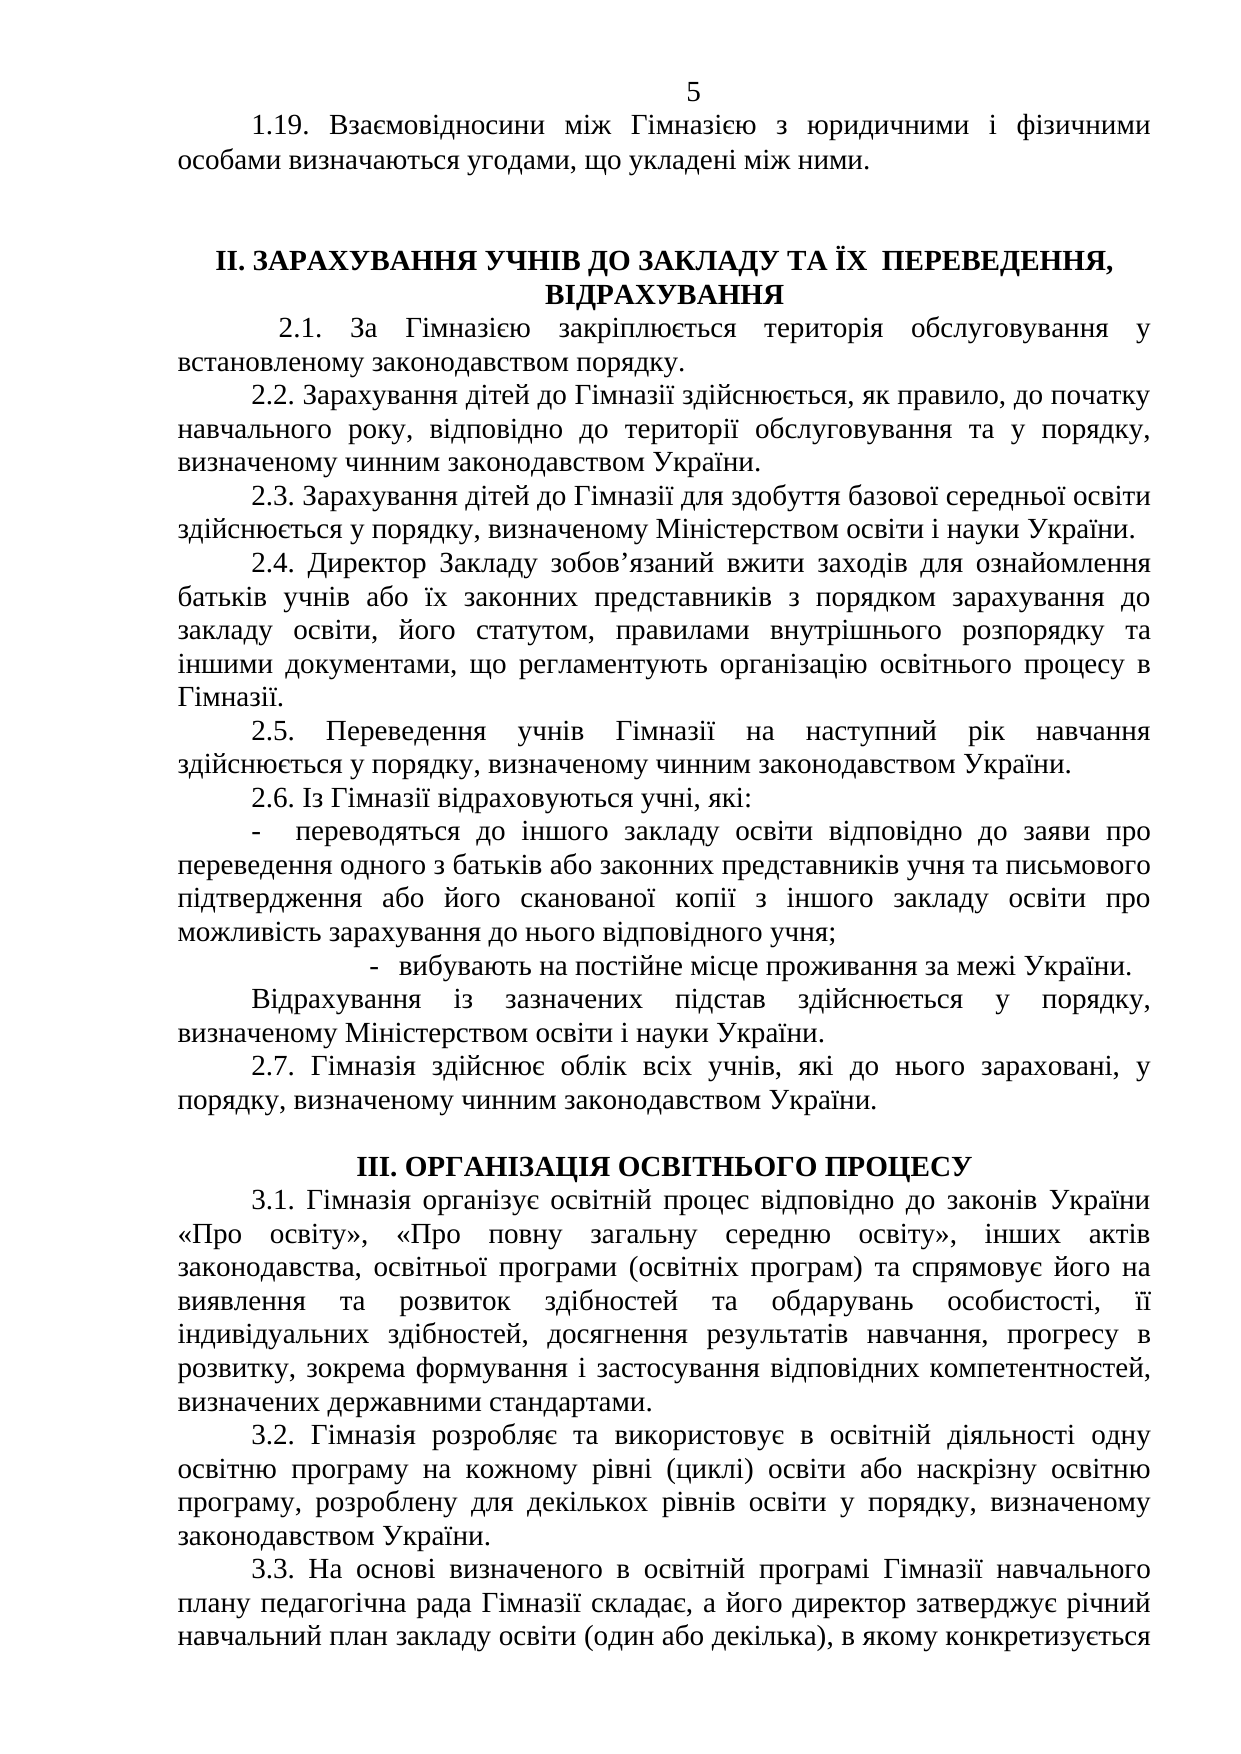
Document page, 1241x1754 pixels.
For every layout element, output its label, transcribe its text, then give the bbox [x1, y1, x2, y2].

text 2.6. Із Гімназії відраховуються учні, які: [177, 780, 1152, 813]
text Відрахування із зазначених підстав здійснюється у порядку, визначеному Міністерством освіти і науки України. [177, 981, 1152, 1048]
text ІІ. ЗАРАХУВАННЯ УЧНІВ ДО ЗАКЛАДУ ТА ЇХ ПЕРЕВЕДЕННЯ, ВІДРАХУВАННЯ [177, 243, 1152, 310]
text ІІІ. ОРГАНІЗАЦІЯ ОСВІТНЬОГО ПРОЦЕСУ [177, 1149, 1152, 1182]
list переводяться до іншого закладу освіти відповідно до заяви про переведення одного з батьків або законних представників учня та письмового підтвердження або його сканованої копії з іншого закладу освіти про можливість зарахування до нього відповідного учня; [177, 813, 1152, 948]
text 3.2. Гімназія розробляє та використовує в освітній діяльності одну освітню програму на кожному рівні (циклі) освіти або наскрізну освітню програму, розроблену для декількох рівнів освіти у порядку, визначеному законодавством України. [177, 1417, 1152, 1551]
text 2.4. Директор Закладу зобов’язаний вжити заходів для ознайомлення батьків учнів або їх законних представників з порядком зарахування до закладу освіти, його статутом, правилами внутрішнього розпорядку та іншими документами, що регламентують організацію освітнього процесу в Гімназії. [177, 545, 1152, 713]
text 2.2. Зарахування дітей до Гімназії здійснюється, як правило, до початку навчального року, відповідно до території обслуговування та у порядку, визначеному чинним законодавством України. [177, 377, 1152, 478]
text 2.3. Зарахування дітей до Гімназії для здобуття базової середньої освіти здійснюється у порядку, визначеному Міністерством освіти і науки України. [177, 478, 1152, 545]
text 3.1. Гімназія організує освітній процес відповідно до законів України «Про освіту», «Про повну загальну середню освіту», інших актів законодавства, освітньої програми (освітніх програм) та спрямовує його на виявлення та розвиток здібностей та обдарувань особистості, її індивідуальних здібностей, досягнення результатів навчання, прогресу в розвитку, зокрема формування і застосування відповідних компетентностей, визначених державними стандартами. [177, 1182, 1152, 1417]
text 2.1. За Гімназією закріплюється територія обслуговування у встановленому законодавством порядку. [177, 310, 1152, 377]
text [177, 1551, 1152, 1652]
text 2.5. Переведення учнів Гімназії на наступний рік навчання здійснюється у порядку, визначеному чинним законодавством України. [177, 713, 1152, 780]
text 1.19. Взаємовідносини між Гімназією з юридичними і фізичними особами визначаються угодами, що укладені між ними. [177, 107, 1152, 175]
list вибувають на постійне місце проживання за межі України. [295, 948, 1152, 981]
text 2.7. Гімназія здійснює облік всіх учнів, які до нього зараховані, у порядку, визначеному чинним законодавством України. [177, 1048, 1152, 1115]
